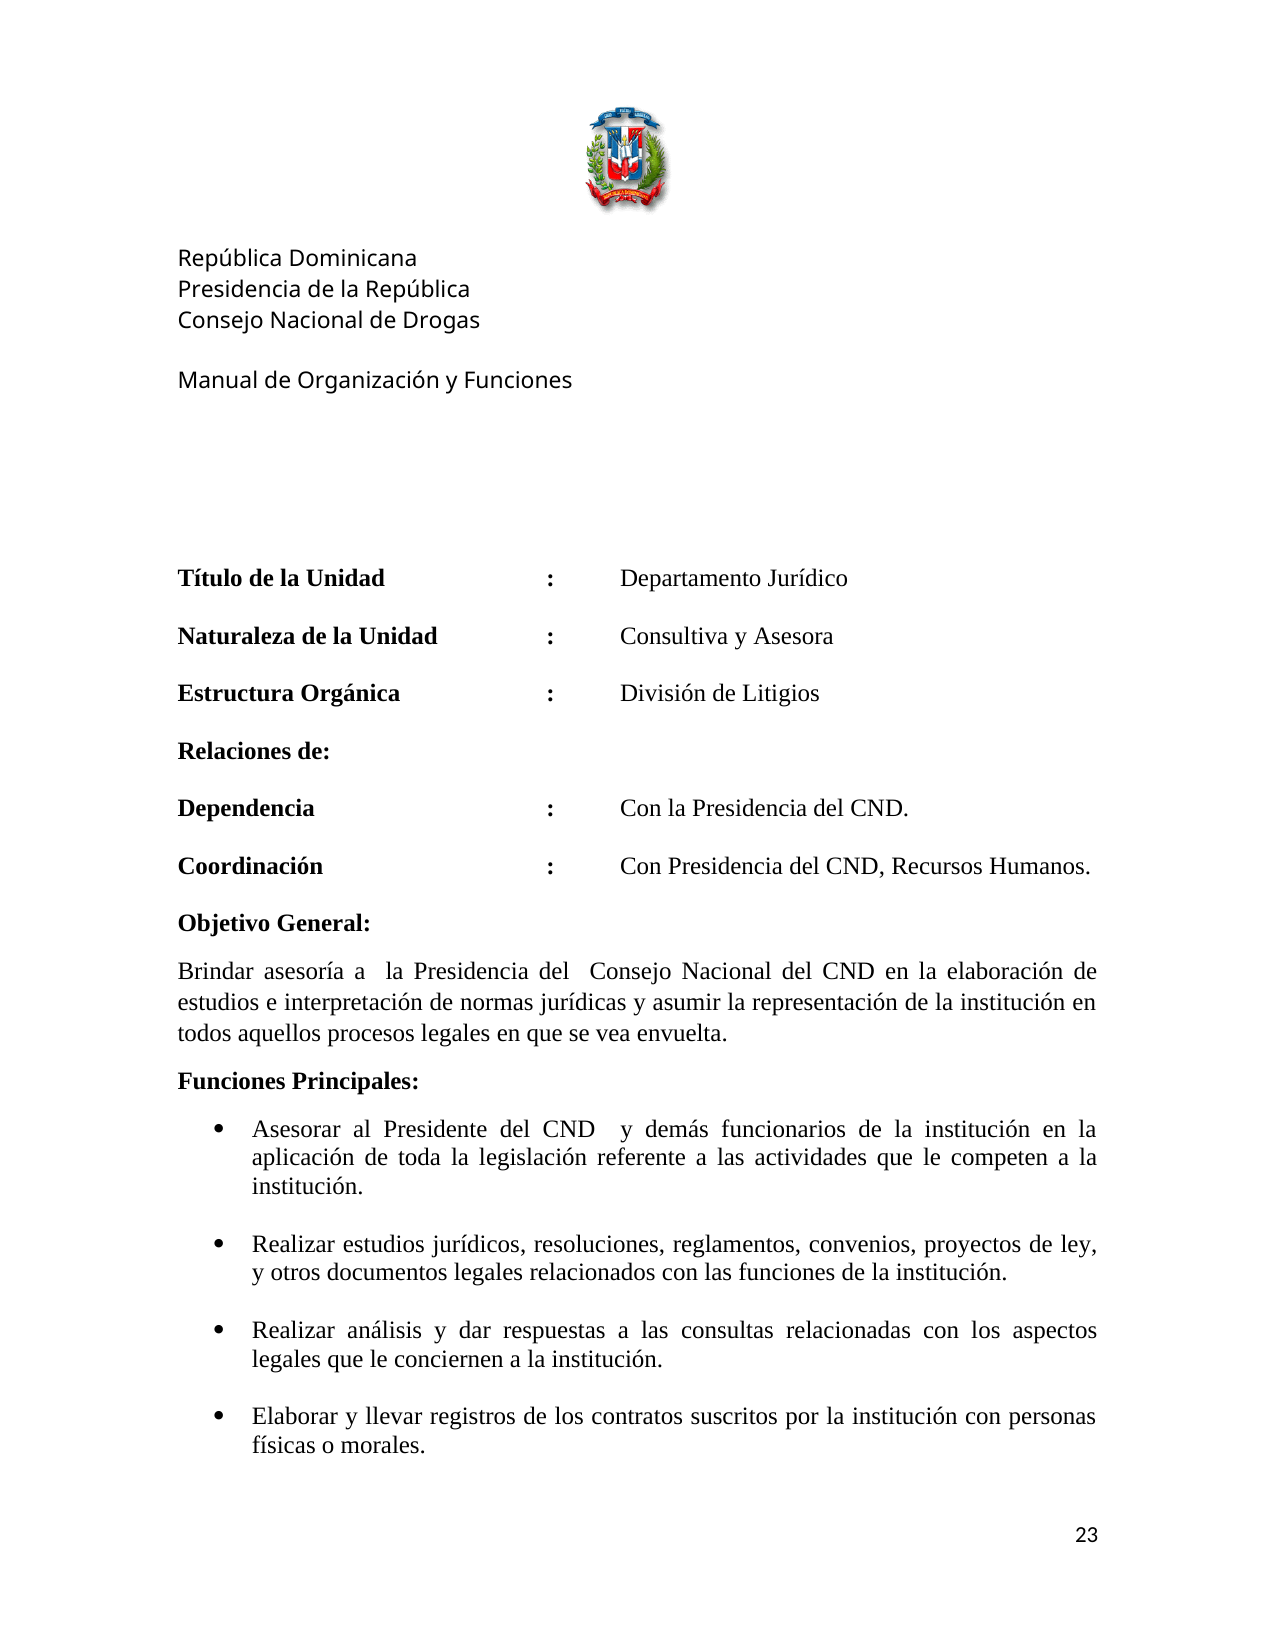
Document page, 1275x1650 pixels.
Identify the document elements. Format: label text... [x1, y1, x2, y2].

text Naturaleza de la Unidad : Consultiva y Asesora [177, 621, 1098, 650]
text Relaciones de: [177, 736, 1098, 765]
text Dependencia : Con la Presidencia del CND. [177, 793, 1098, 822]
subtitle Título de la Unidad : Departamento Jurídico [177, 563, 1098, 592]
list Asesorar al Presidente del CND y demás funcionarios de la institución en la aplicación de toda la legislación referente a las actividades que le competen a la institución. [214, 1114, 1098, 1200]
list Realizar estudios jurídicos, resoluciones, reglamentos, convenios, proyectos de ley, y otros documentos legales relacionados con las funciones de la institución. [214, 1229, 1098, 1286]
text Funciones Principales: [177, 1066, 1098, 1095]
text Estructura Orgánica : División de Litigios [177, 678, 1098, 707]
picture [578, 102, 672, 217]
list Realizar análisis y dar respuestas a las consultas relacionadas con los aspectos legales que le conciernen a la institución. [214, 1315, 1098, 1372]
text Objetivo General: [177, 908, 1098, 937]
text Coordinación : Con Presidencia del CND, Recursos Humanos. [177, 851, 1098, 880]
text Brindar asesoría a la Presidencia del Consejo Nacional del CND en la elaboración de estudios e interpretación de normas jurídicas y asumir la representación de la institución en todos aquellos procesos legales en que se vea envuelta. [177, 956, 1098, 1047]
list Elaborar y llevar registros de los contratos suscritos por la institución con personas físicas o morales. [214, 1401, 1098, 1459]
